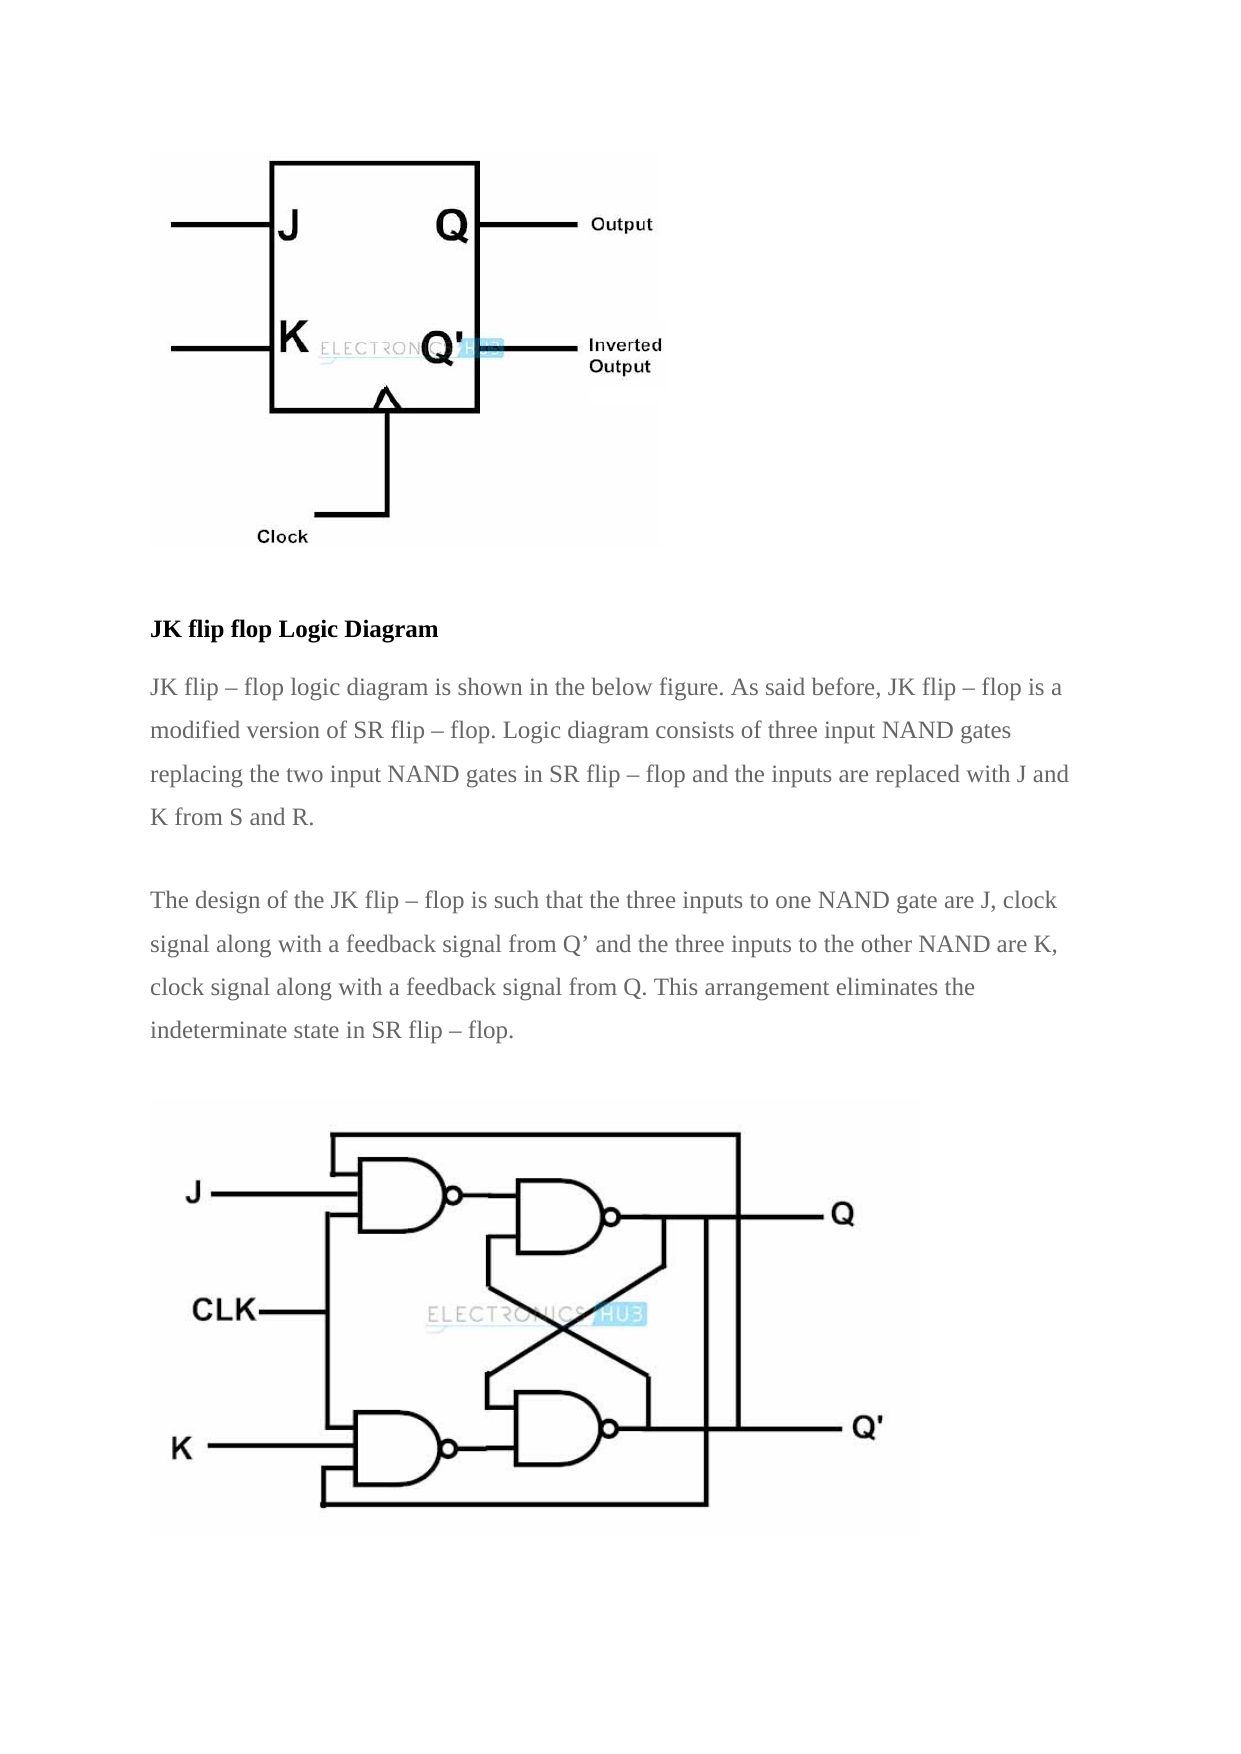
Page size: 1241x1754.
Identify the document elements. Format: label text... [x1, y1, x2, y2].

picture [150, 150, 670, 560]
text The design of the JK flip – flop is such that the three inputs to one NAND gate are J, clock signal along with a feedback signal from Q’ and the three inputs to the other NAND are K, clock signal along with a feedback signal from Q. This arrangement eliminates the indeterminate state in SR flip – flop. [150, 886, 1090, 1044]
picture [150, 1098, 921, 1537]
text JK flip – flop logic diagram is shown in the below figure. As said before, JK flip – flop is a modified version of SR flip – flop. Logic diagram consists of three input NAND gates replacing the two input NAND gates in SR flip – flop and the inputs are replaced with J and K from S and R. [150, 672, 1090, 831]
subtitle JK flip flop Logic Diagram [150, 614, 1090, 643]
